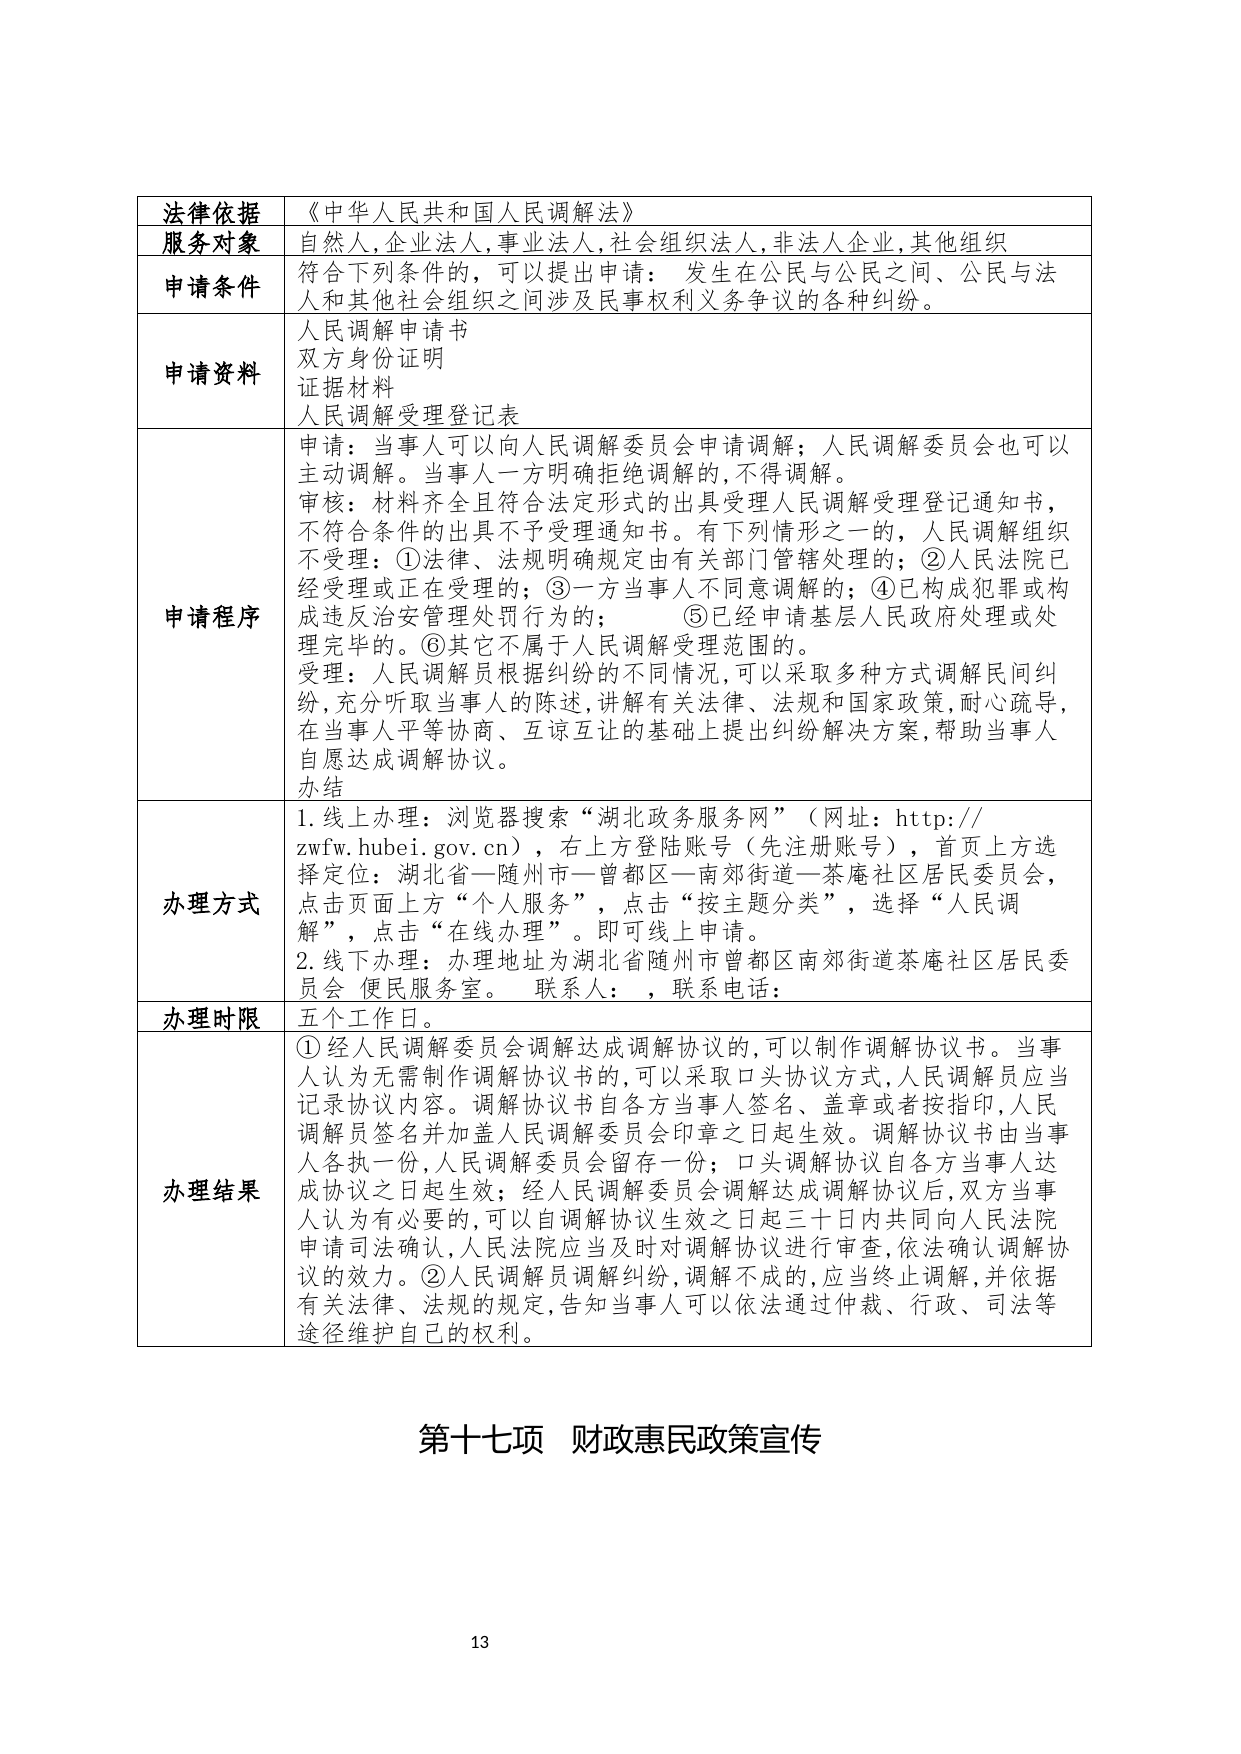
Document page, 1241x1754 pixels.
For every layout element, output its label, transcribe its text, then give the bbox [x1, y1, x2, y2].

table_header 法律依据 [138, 197, 284, 225]
table_cell 办理方式 [138, 801, 284, 1001]
table_cell 办理时限 [138, 1002, 284, 1031]
table_cell 服务对象 [138, 226, 284, 255]
table_cell 五个工作日。 [285, 1002, 1091, 1031]
table_cell 申请条件 [138, 256, 284, 313]
table_cell 1.线上办理：浏览器搜索“湖北政务服务网”（网址：http://zwfw.hubei.gov.cn），右上方登陆账号（先注册账号），首页上方选择定位：湖北省—随州市—曾都区—南郊街道—茶庵社区居民委员会，点击页面上方“个人服务”，点击“按主题分类”，选择“人民调解”，点击“在线办理”。即可线上申请。 2.线下办理：办理地址为湖北省随州市曾都区南郊街道茶庵社区居民委员会 便民服务室。 联系人： ，联系电话： [285, 801, 1091, 1001]
table_cell 符合下列条件的，可以提出申请： 发生在公民与公民之间、公民与法人和其他社会组织之间涉及民事权利义务争议的各种纠纷。 [285, 256, 1091, 313]
table_cell 申请：当事人可以向人民调解委员会申请调解；人民调解委员会也可以主动调解。当事人一方明确拒绝调解的,不得调解。 审核：材料齐全且符合法定形式的出具受理人民调解受理登记通知书，不符合条件的出具不予受理通知书。有下列情形之一的，人民调解组织不受理：①法律、法规明确规定由有关部门管辖处理的；②人民法院已经受理或正在受理的；③一方当事人不同意调解的；④已构成犯罪或构成违反治安管理处罚行为的； ⑤已经申请基层人民政府处理或处理完毕的。⑥其它不属于人民调解受理范围的。 受理：人民调解员根据纠纷的不同情况,可以采取多种方式调解民间纠纷,充分听取当事人的陈述,讲解有关法律、法规和国家政策,耐心疏导,在当事人平等协商、互谅互让的基础上提出纠纷解决方案,帮助当事人自愿达成调解协议。 办结 [285, 429, 1091, 800]
table_header 《中华人民共和国人民调解法》 [285, 197, 1091, 225]
table_cell 申请资料 [138, 314, 284, 428]
table_cell ①经人民调解委员会调解达成调解协议的,可以制作调解协议书。当事人认为无需制作调解协议书的,可以采取口头协议方式,人民调解员应当记录协议内容。调解协议书自各方当事人签名、盖章或者按指印,人民调解员签名并加盖人民调解委员会印章之日起生效。调解协议书由当事人各执一份,人民调解委员会留存一份；口头调解协议自各方当事人达成协议之日起生效；经人民调解委员会调解达成调解协议后,双方当事人认为有必要的,可以自调解协议生效之日起三十日内共同向人民法院申请司法确认,人民法院应当及时对调解协议进行审查,依法确认调解协议的效力。②人民调解员调解纠纷,调解不成的,应当终止调解,并依据有关法律、法规的规定,告知当事人可以依法通过仲裁、行政、司法等途径维护自己的权利。 [285, 1032, 1091, 1346]
text 第十七项 财政惠民政策宣传 [148, 1406, 1093, 1471]
table_cell 办理结果 [138, 1032, 284, 1346]
table_cell 人民调解申请书 双方身份证明 证据材料 人民调解受理登记表 [285, 314, 1091, 428]
table_cell 自然人,企业法人,事业法人,社会组织法人,非法人企业,其他组织 [285, 226, 1091, 255]
table_cell 申请程序 [138, 429, 284, 800]
